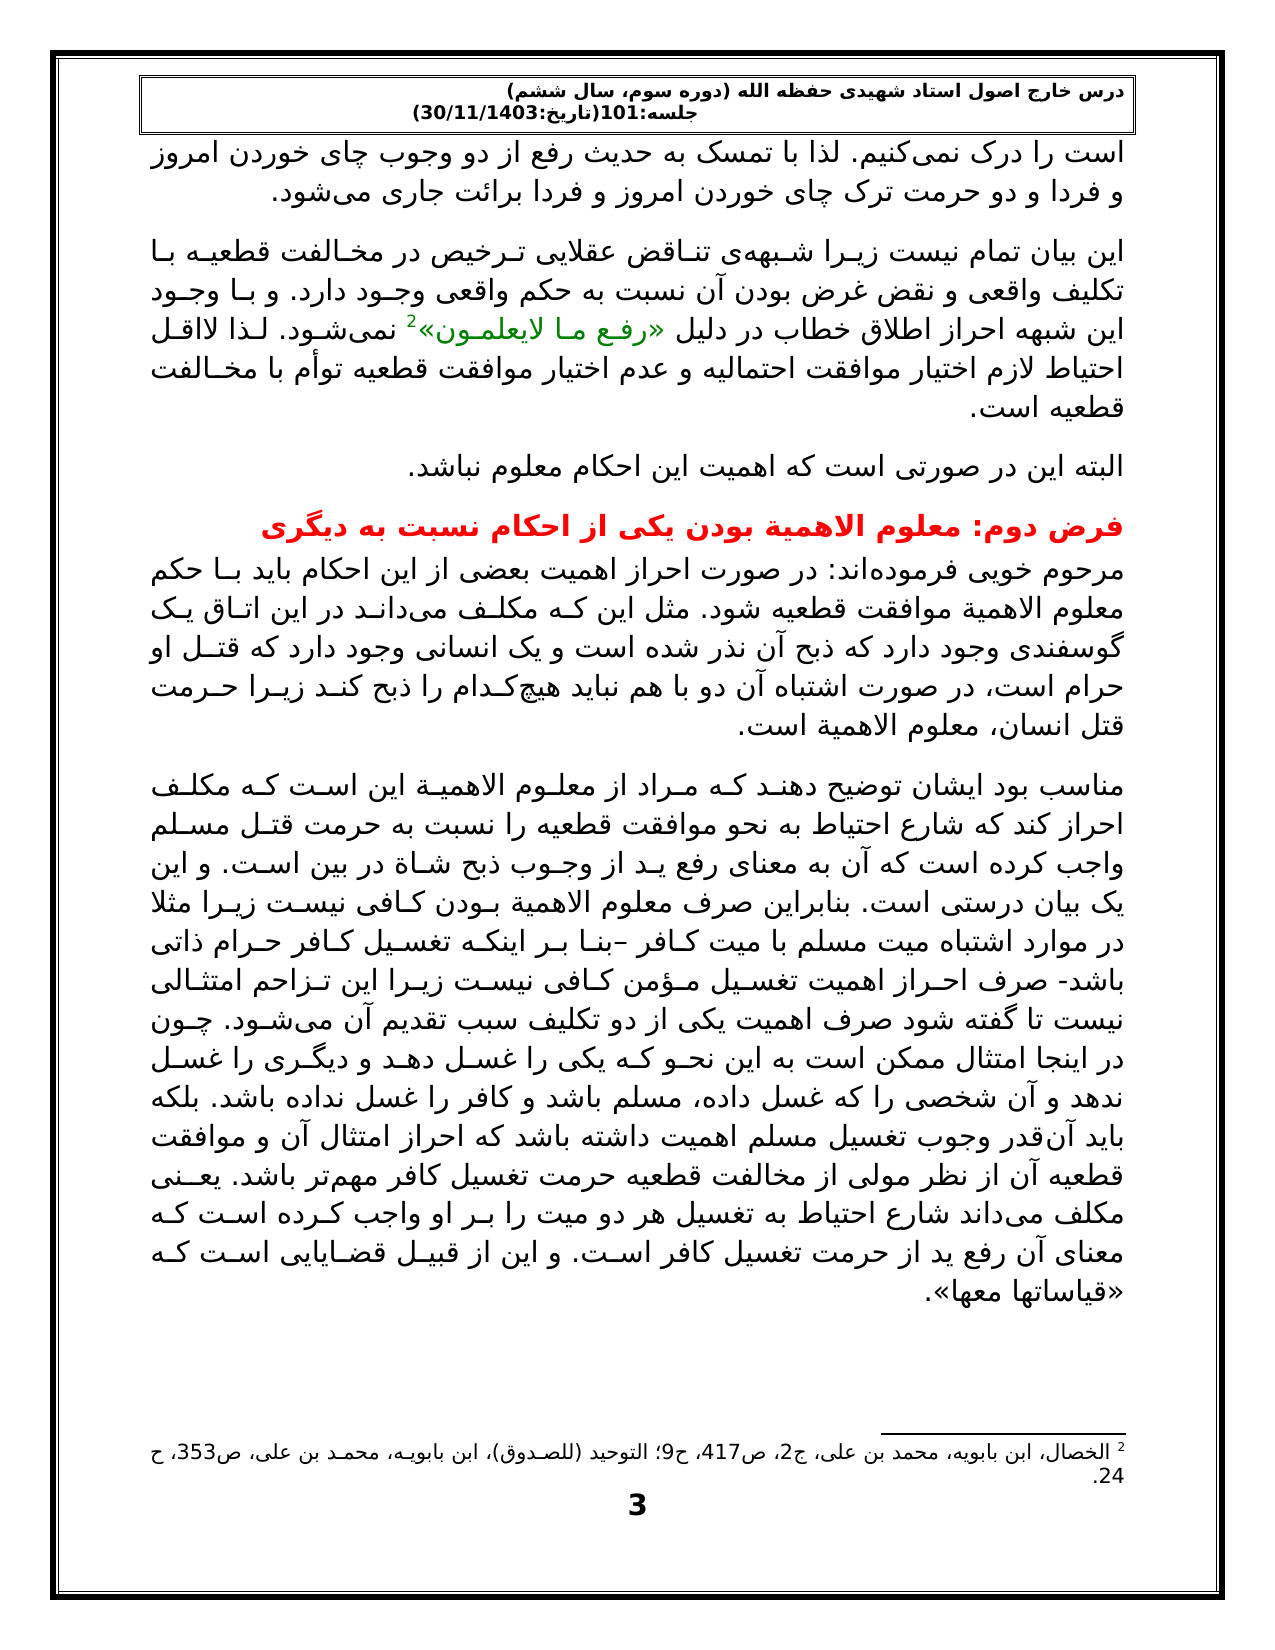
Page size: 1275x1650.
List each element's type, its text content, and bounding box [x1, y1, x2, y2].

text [150, 135, 1125, 208]
text البته این در صورتی است که اهمیت این احکام معلوم نباشد. [150, 450, 1125, 484]
text این بیان تمام نیست زیرا شبهه‌ی تناقض عقلایی ترخیص در مخالفت قطعیه با تکلیف واقعی و نقض غرض بودن آن نسبت به حکم واقعی وجود دارد. و با وجود این شبهه احراز اطلاق خطاب در دلیل «رفع ما لایعلمون» نمی‌شود. لذا لااقل احتیاط لازم اختیار موافقت احتمالیه و عدم اختیار موافقت قطعیه توأم با مخالفت قطعیه است. [150, 234, 1125, 424]
subtitle فرض دوم: معلوم الاهمیة بودن یکی از احکام نسبت به دیگری [150, 509, 1125, 543]
text مرحوم خویی فرموده‌اند: در صورت احراز اهمیت بعضی از این احکام باید با حکم معلوم الاهمیة موافقت قطعیه شود. مثل این که مکلف می‌داند در این اتاق یک گوسفندی وجود دارد که ذبح آن نذر شده است و یک انسانی وجود دارد که قتل او حرام است، در صورت اشتباه آن دو با هم نباید هیچ‌کدام را ذبح کند زیرا حرمت قتل انسان، معلوم الاهمیة است. [150, 553, 1125, 742]
text مناسب بود ایشان توضیح دهند که مراد از معلوم الاهمیة این است که مکلف احراز کند که شارع احتیاط به نحو موافقت قطعیه را نسبت به حرمت قتل مسلم واجب کرده است که آن به معنای رفع ید از وجوب ذبح شاة در بین است. و این یک بیان درستی است. بنابراین صرف معلوم الاهمیة بودن کافی نیست زیرا مثلا در موارد اشتباه میت مسلم با میت کافر –بنا بر اینکه تغسیل کافر حرام ذاتی باشد- صرف احراز اهمیت تغسیل مؤمن کافی نیست زیرا این تزاحم امتثالی نیست تا گفته شود صرف اهمیت یکی از دو تکلیف سبب تقدیم آن می‌شود. چون در اینجا امتثال ممکن است به این نحو که یکی را غسل دهد و دیگری را غسل ندهد و آن شخصی را که غسل داده، مسلم باشد و کافر را غسل نداده باشد. بلکه باید آن‌قدر وجوب تغسیل مسلم اهمیت داشته باشد که احراز امتثال آن و موافقت قطعیه آن از نظر مولی از مخالفت قطعیه حرمت تغسیل کافر مهم‌تر باشد. یعنی مکلف می‌داند شارع احتیاط به تغسیل هر دو میت را بر او واجب کرده است که معنای آن رفع ید از حرمت تغسیل کافر است. و این از قبیل قضایایی است که «قیاساتها معها». [150, 768, 1125, 1309]
